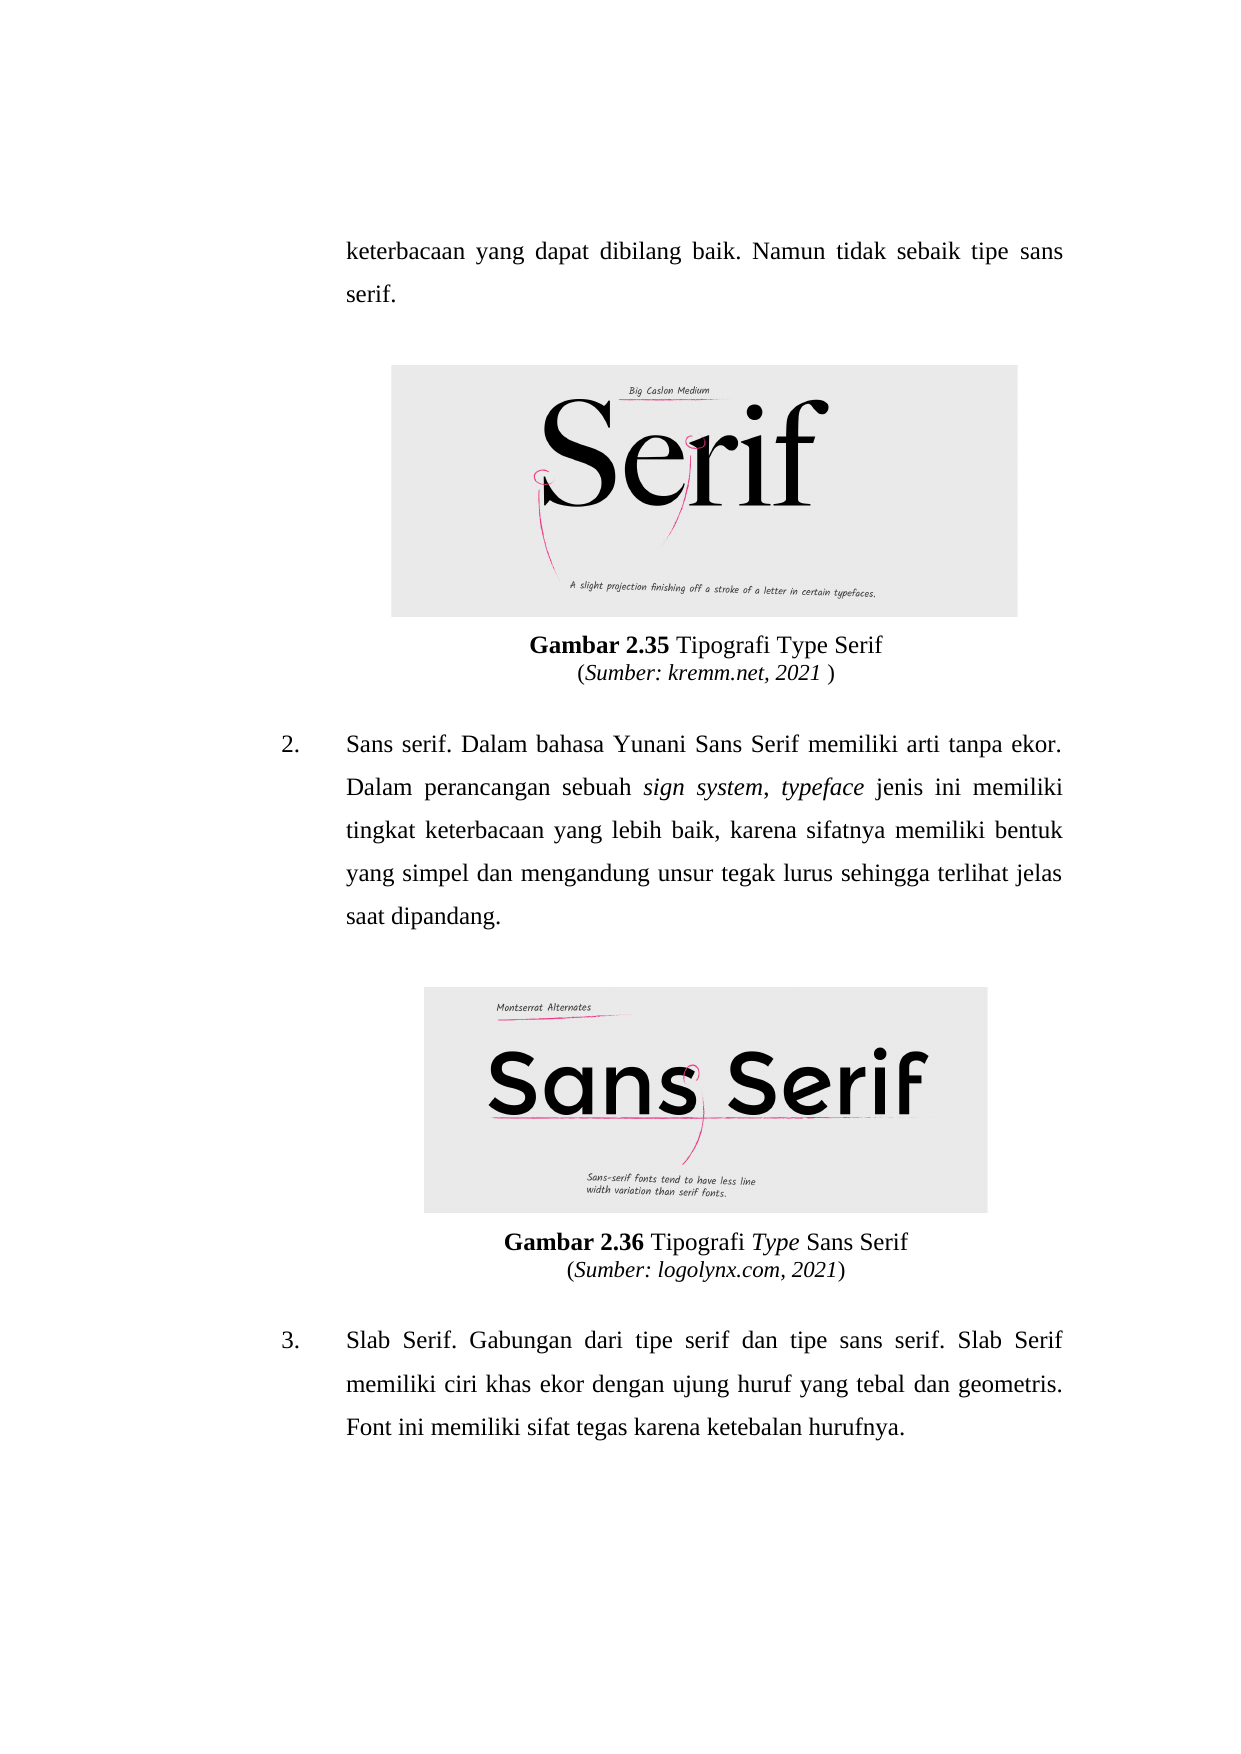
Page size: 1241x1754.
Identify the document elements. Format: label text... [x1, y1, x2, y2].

text (Sumber: logolynx.com, 2021) [349, 1256, 1063, 1282]
list Slab Serif. Gabungan dari tipe serif dan tipe sans serif. Slab Serif memiliki ciri khas ekor dengan ujung huruf yang tebal dan geometris. Font ini memiliki sifat tegas karena ketebalan hurufnya. [281, 1326, 1063, 1441]
list Sans serif. Dalam bahasa Yunani Sans Serif memiliki arti tanpa ekor. Dalam perancangan sebuah sign system, typeface jenis ini memiliki tingkat keterbacaan yang lebih baik, karena sifatnya memiliki bentuk yang simpel dan mengandung unsur tegak lurus sehingga terlihat jelas saat dipandang. [281, 729, 1063, 930]
picture [424, 987, 988, 1213]
text Gambar 2.36 Tipografi Type Sans Serif [349, 1227, 1063, 1256]
text (Sumber: kremm.net, 2021 ) [349, 659, 1063, 686]
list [281, 236, 1063, 308]
text Gambar 2.35 Tipografi Type Serif [349, 631, 1063, 659]
picture [391, 365, 1018, 617]
